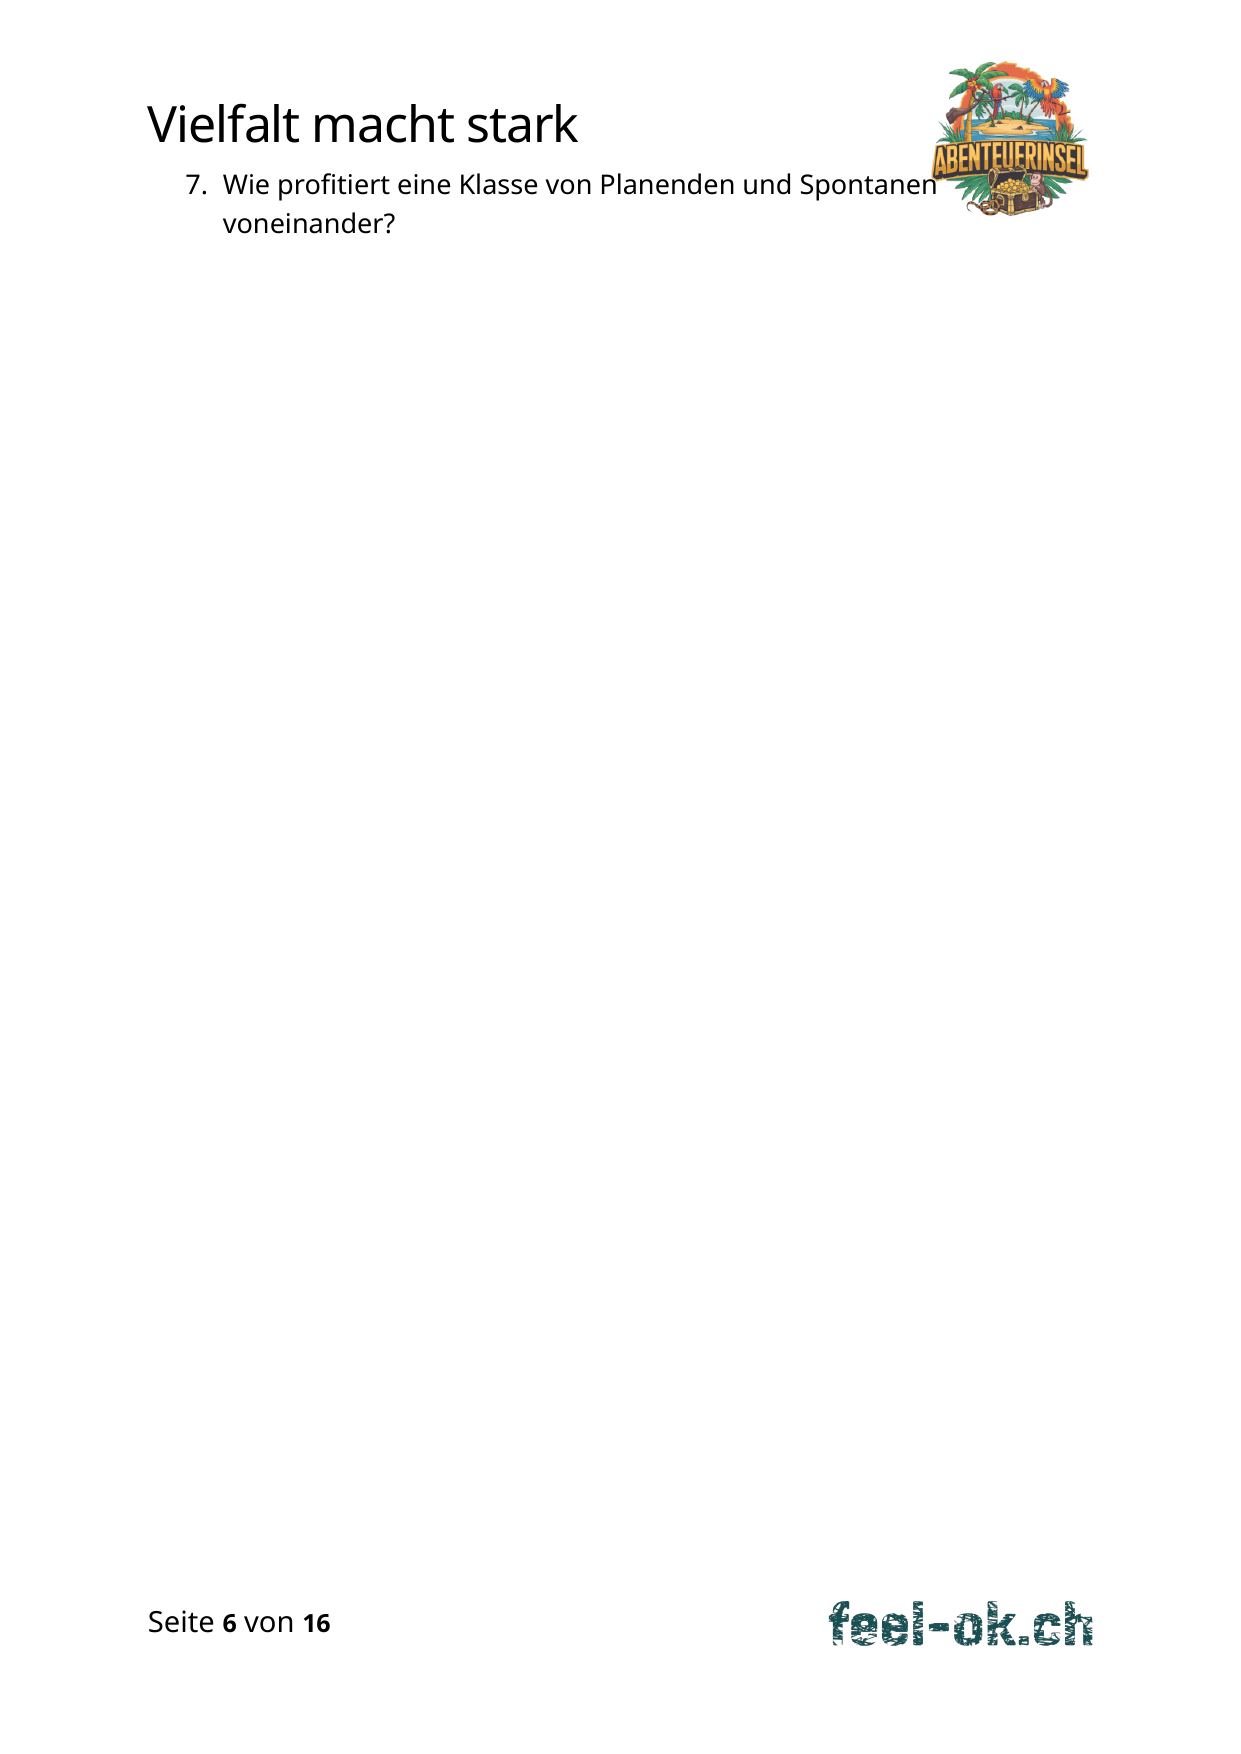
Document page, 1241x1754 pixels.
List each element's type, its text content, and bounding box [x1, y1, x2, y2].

list Wie profitiert eine Klasse von Planenden und Spontanen voneinander? [185, 165, 1093, 242]
picture [928, 58, 1092, 165]
picture [828, 1601, 1093, 1646]
